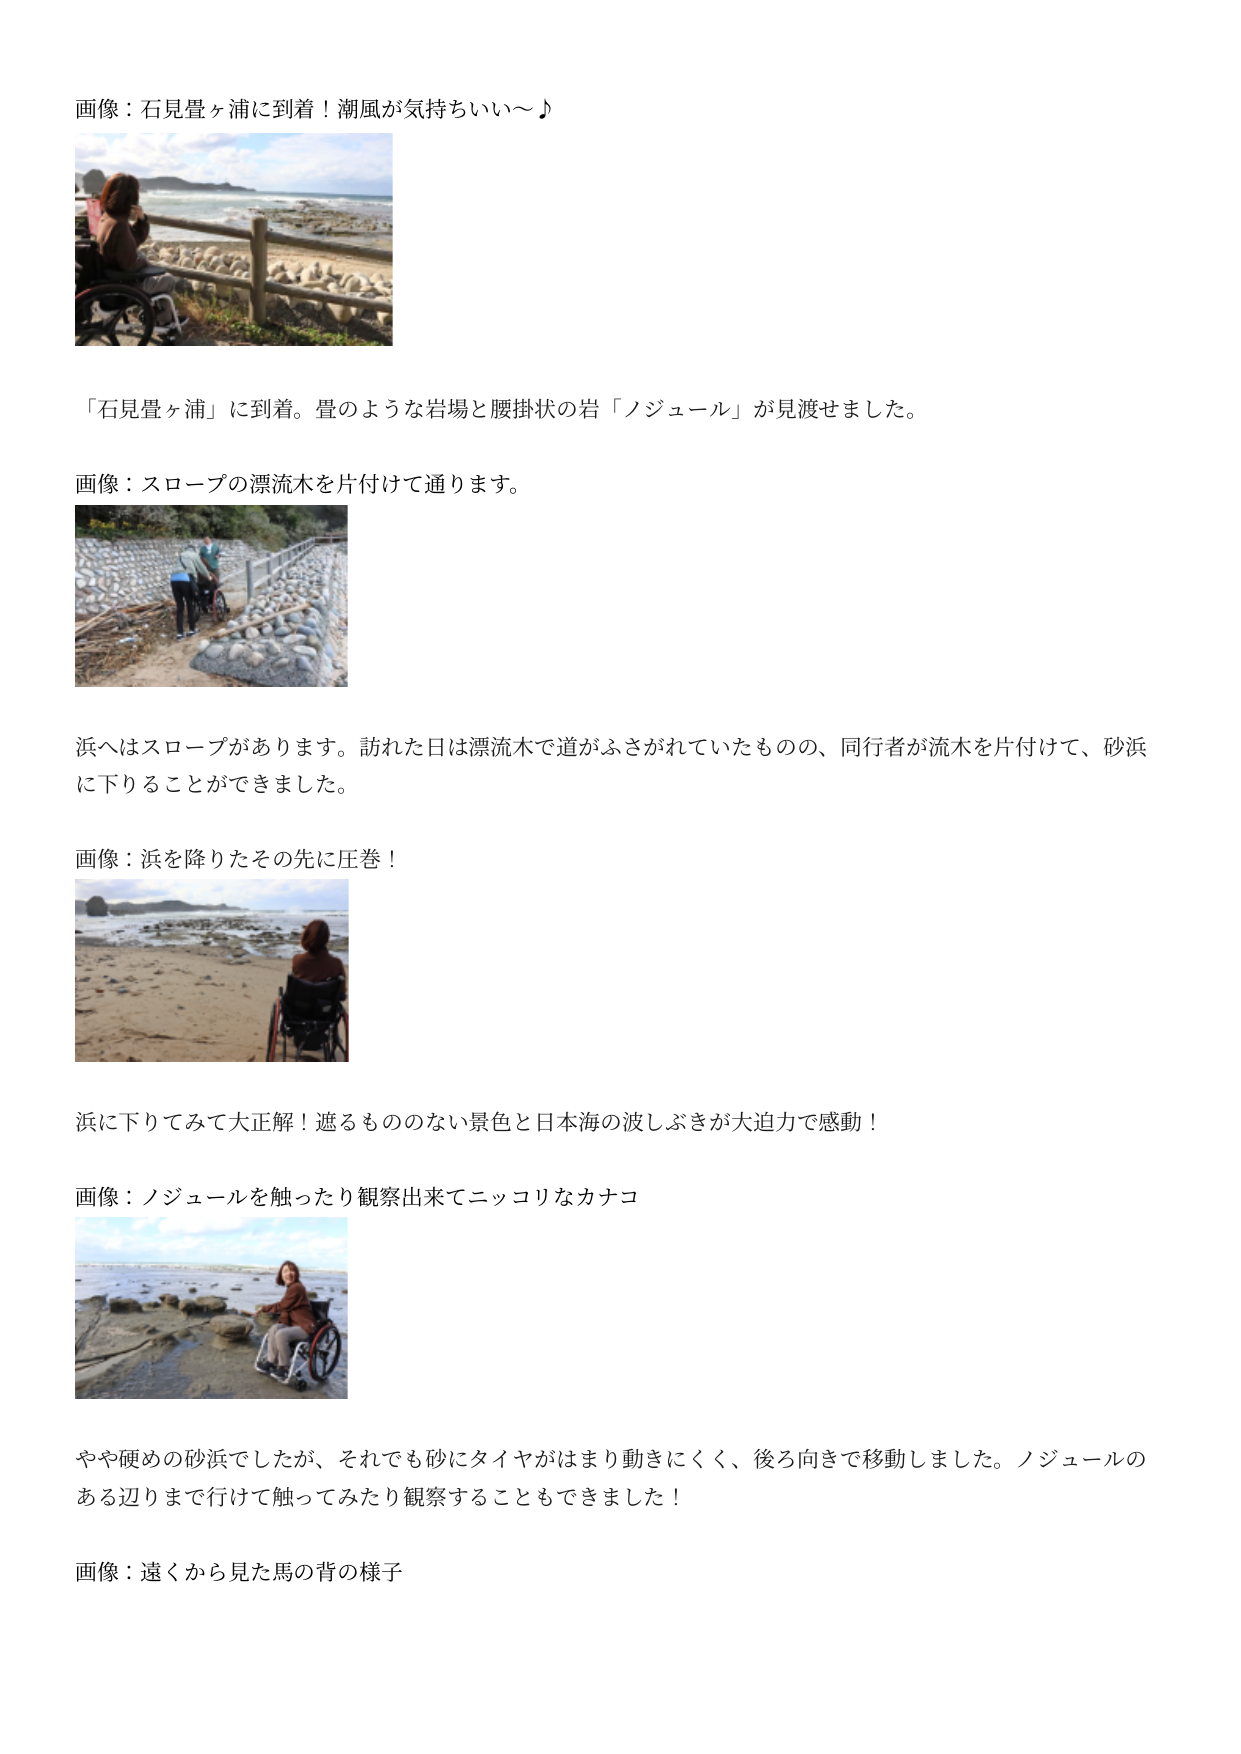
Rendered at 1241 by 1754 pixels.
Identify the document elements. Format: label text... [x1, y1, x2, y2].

text 画像：遠くから見た馬の背の様子 [75, 1552, 1165, 1589]
text 画像：スロープの漂流木を片付けて通ります。 [75, 464, 1165, 502]
text 画像：ノジュールを触ったり観察出来てニッコリなカナコ [75, 1177, 1165, 1214]
text やや硬めの砂浜でしたが、それでも砂にタイヤがはまり動きにくく、後ろ向きで移動しました。ノジュールのある辺りまで行けて触ってみたり観察することもできました！ [75, 1439, 1165, 1514]
picture [75, 879, 349, 1062]
text 「石見畳ヶ浦」に到着。畳のような岩場と腰掛状の岩「ノジュール」が見渡せました。 [75, 389, 1165, 427]
text 画像：浜を降りたその先に圧巻！ [75, 839, 1165, 877]
picture [75, 1217, 348, 1399]
text 浜へはスロープがあります。訪れた日は漂流木で道がふさがれていたものの、同行者が流木を片付けて、砂浜に下りることができました。 [75, 727, 1165, 802]
picture [75, 133, 393, 346]
text 画像：石見畳ヶ浦に到着！潮風が気持ちいい～♪ [75, 89, 1165, 127]
picture [75, 505, 348, 687]
text 浜に下りてみて大正解！遮るもののない景色と日本海の波しぶきが大迫力で感動！ [75, 1102, 1165, 1139]
